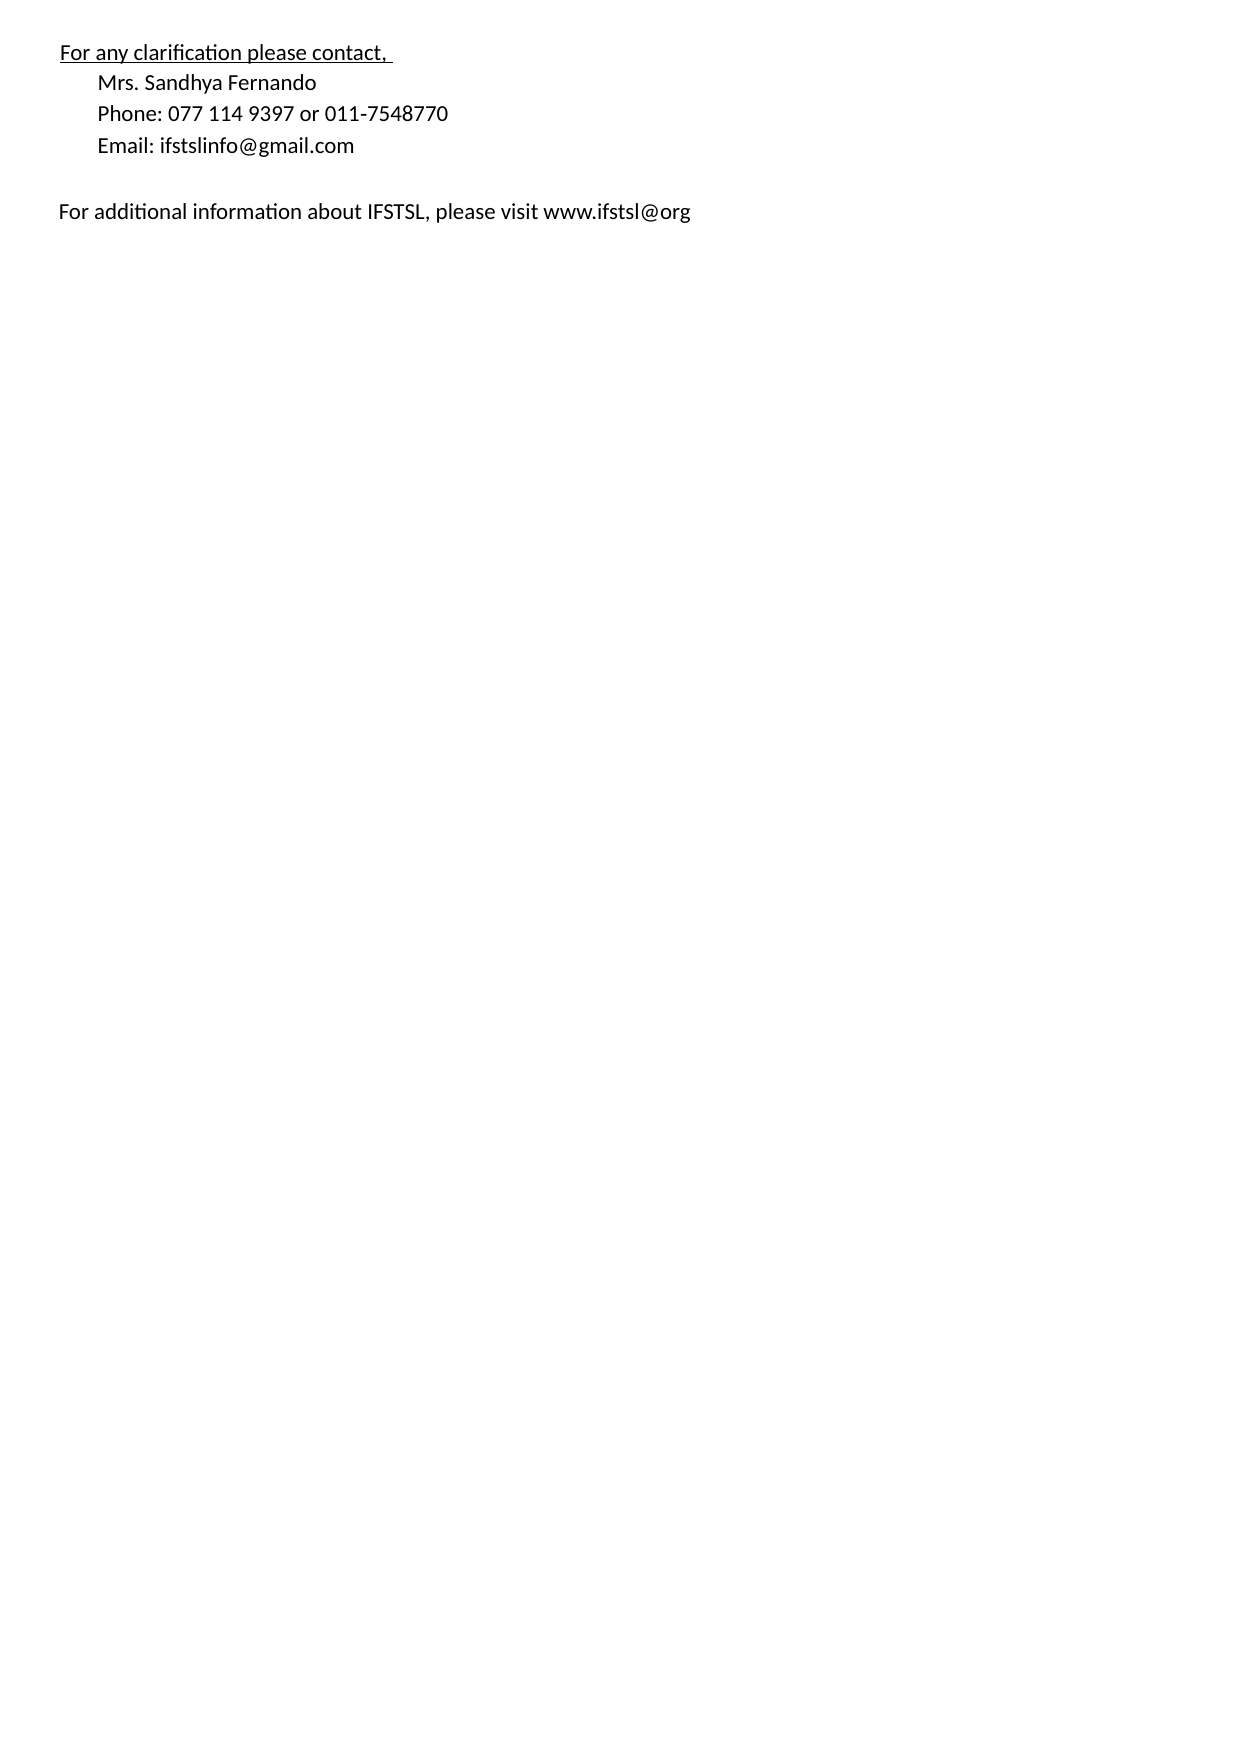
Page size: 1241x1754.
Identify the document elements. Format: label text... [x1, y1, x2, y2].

text Mrs. Sandhya Fernando [97, 68, 1172, 96]
text Email: ifstslinfo@gmail.com [97, 131, 684, 159]
text Phone: 077 114 9397 or 011‐7548770 [97, 99, 684, 128]
subtitle For any clarification please contact, [60, 38, 1172, 66]
text For additional information about IFSTSL, please visit www.ifstsl@org [58, 197, 1172, 225]
